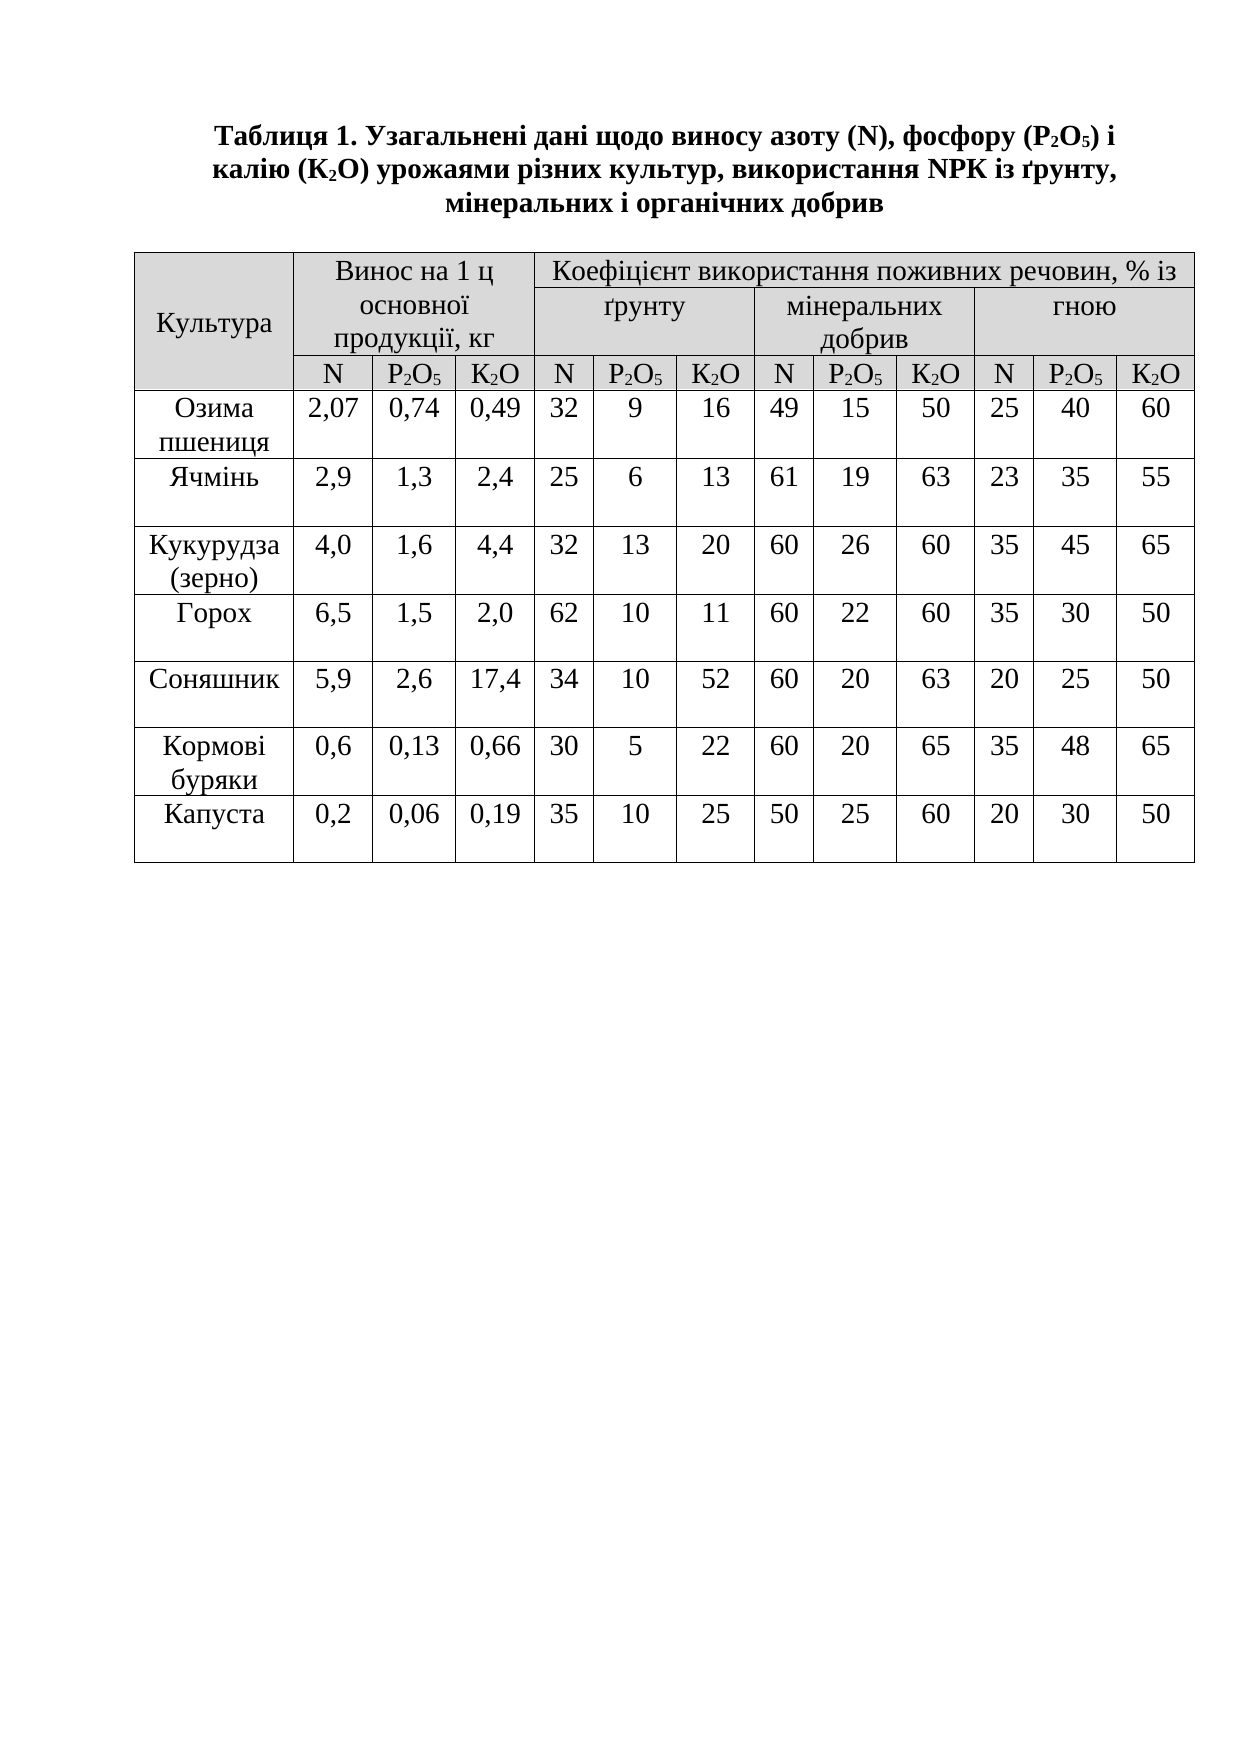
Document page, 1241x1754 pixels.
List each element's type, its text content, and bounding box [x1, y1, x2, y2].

table_cell 60 [897, 527, 974, 594]
table_cell 6,5 [294, 595, 372, 661]
table_cell 16 [677, 391, 754, 458]
table_cell 40 [1034, 391, 1116, 458]
table_cell 20 [677, 527, 754, 594]
table_cell 25 [1034, 662, 1116, 727]
table_cell 50 [1117, 796, 1194, 862]
table_cell 25 [535, 459, 593, 526]
table_cell 60 [897, 796, 974, 862]
table_cell 2,4 [456, 459, 534, 526]
table_cell 60 [897, 595, 974, 661]
table_cell К2О [456, 356, 534, 389]
table_cell 13 [677, 459, 754, 526]
table_cell Горох [135, 595, 293, 661]
table_cell 1,5 [373, 595, 455, 661]
table_cell 62 [535, 595, 593, 661]
table_cell N [535, 356, 593, 389]
table_cell Озима пшениця [135, 391, 293, 458]
table_cell 0,2 [294, 796, 372, 862]
table_cell 52 [677, 662, 754, 727]
table_cell 25 [677, 796, 754, 862]
table_cell 20 [975, 662, 1033, 727]
table_cell 26 [814, 527, 896, 594]
table_cell 50 [755, 796, 813, 862]
table_cell 35 [975, 595, 1033, 661]
table_cell К2О [897, 356, 974, 389]
table_cell мінеральних добрив [755, 288, 974, 355]
table_cell 5 [594, 728, 676, 795]
table_cell 35 [1034, 459, 1116, 526]
table_cell 0,06 [373, 796, 455, 862]
text Таблиця 1. Узагальнені дані щодо виносу азоту (N), фосфору (Р2О5) і калію (К2О) урожаями різних культур, використання NРК із ґрунту, мінеральних і органічних добрив [177, 118, 1152, 219]
table_cell 2,0 [456, 595, 534, 661]
table_header Культура [135, 253, 293, 389]
table_cell N [755, 356, 813, 389]
table_cell 2,07 [294, 391, 372, 458]
table_cell 65 [1117, 527, 1194, 594]
table_cell 22 [677, 728, 754, 795]
table_cell К2О [677, 356, 754, 389]
table_cell 49 [755, 391, 813, 458]
table_cell 63 [897, 459, 974, 526]
table_cell 65 [1117, 728, 1194, 795]
table_cell 55 [1117, 459, 1194, 526]
table_cell 20 [975, 796, 1033, 862]
table_cell 0,66 [456, 728, 534, 795]
table_cell 30 [535, 728, 593, 795]
table_cell 10 [594, 796, 676, 862]
table_cell 15 [814, 391, 896, 458]
table_cell 61 [755, 459, 813, 526]
table_cell 10 [594, 662, 676, 727]
table_cell 19 [814, 459, 896, 526]
table_cell 2,9 [294, 459, 372, 526]
table_cell ґрунту [535, 288, 754, 355]
table_cell N [294, 356, 372, 389]
table_cell 4,0 [294, 527, 372, 594]
table_cell К2О [1117, 356, 1194, 389]
table_cell 11 [677, 595, 754, 661]
table_cell 0,74 [373, 391, 455, 458]
table_cell 32 [535, 391, 593, 458]
table_cell 13 [594, 527, 676, 594]
table_cell 35 [975, 527, 1033, 594]
table_cell 34 [535, 662, 593, 727]
table_cell 60 [755, 662, 813, 727]
table_cell 48 [1034, 728, 1116, 795]
table_cell 4,4 [456, 527, 534, 594]
table_cell 60 [755, 595, 813, 661]
table_cell 0,6 [294, 728, 372, 795]
table_cell 20 [814, 728, 896, 795]
table_cell 0,19 [456, 796, 534, 862]
table_cell 10 [594, 595, 676, 661]
table_cell 1,6 [373, 527, 455, 594]
table_cell 1,3 [373, 459, 455, 526]
table_header Коефіцієнт використання поживних речовин, % із [535, 253, 1194, 287]
table_cell Кукурудза (зерно) [135, 527, 293, 594]
table_cell N [975, 356, 1033, 389]
table_cell 63 [897, 662, 974, 727]
table_header Винос на 1 ц основної продукції, кг [294, 253, 534, 355]
table_cell Соняшник [135, 662, 293, 727]
table_cell Капуста [135, 796, 293, 862]
table_cell 20 [814, 662, 896, 727]
table_cell Р2О5 [1034, 356, 1116, 389]
table_cell 50 [1117, 595, 1194, 661]
table_cell 6 [594, 459, 676, 526]
table_cell 0,13 [373, 728, 455, 795]
table_cell 65 [897, 728, 974, 795]
table_cell 22 [814, 595, 896, 661]
table_cell 30 [1034, 796, 1116, 862]
table_cell 9 [594, 391, 676, 458]
table_cell 50 [897, 391, 974, 458]
table_cell 25 [814, 796, 896, 862]
table_cell 17,4 [456, 662, 534, 727]
table_cell 60 [1117, 391, 1194, 458]
table_cell Р2О5 [814, 356, 896, 389]
table_cell 50 [1117, 662, 1194, 727]
table_cell 35 [975, 728, 1033, 795]
table_cell Р2О5 [373, 356, 455, 389]
table_cell 60 [755, 728, 813, 795]
table_cell 45 [1034, 527, 1116, 594]
table_cell 23 [975, 459, 1033, 526]
table_cell 30 [1034, 595, 1116, 661]
table_cell 35 [535, 796, 593, 862]
table_cell 25 [975, 391, 1033, 458]
table_cell Ячмінь [135, 459, 293, 526]
table_cell 5,9 [294, 662, 372, 727]
table_cell Р2О5 [594, 356, 676, 389]
table_cell 32 [535, 527, 593, 594]
table_cell Кормові буряки [135, 728, 293, 795]
table_cell 0,49 [456, 391, 534, 458]
table_cell 60 [755, 527, 813, 594]
table_cell 2,6 [373, 662, 455, 727]
table_cell гною [975, 288, 1194, 355]
